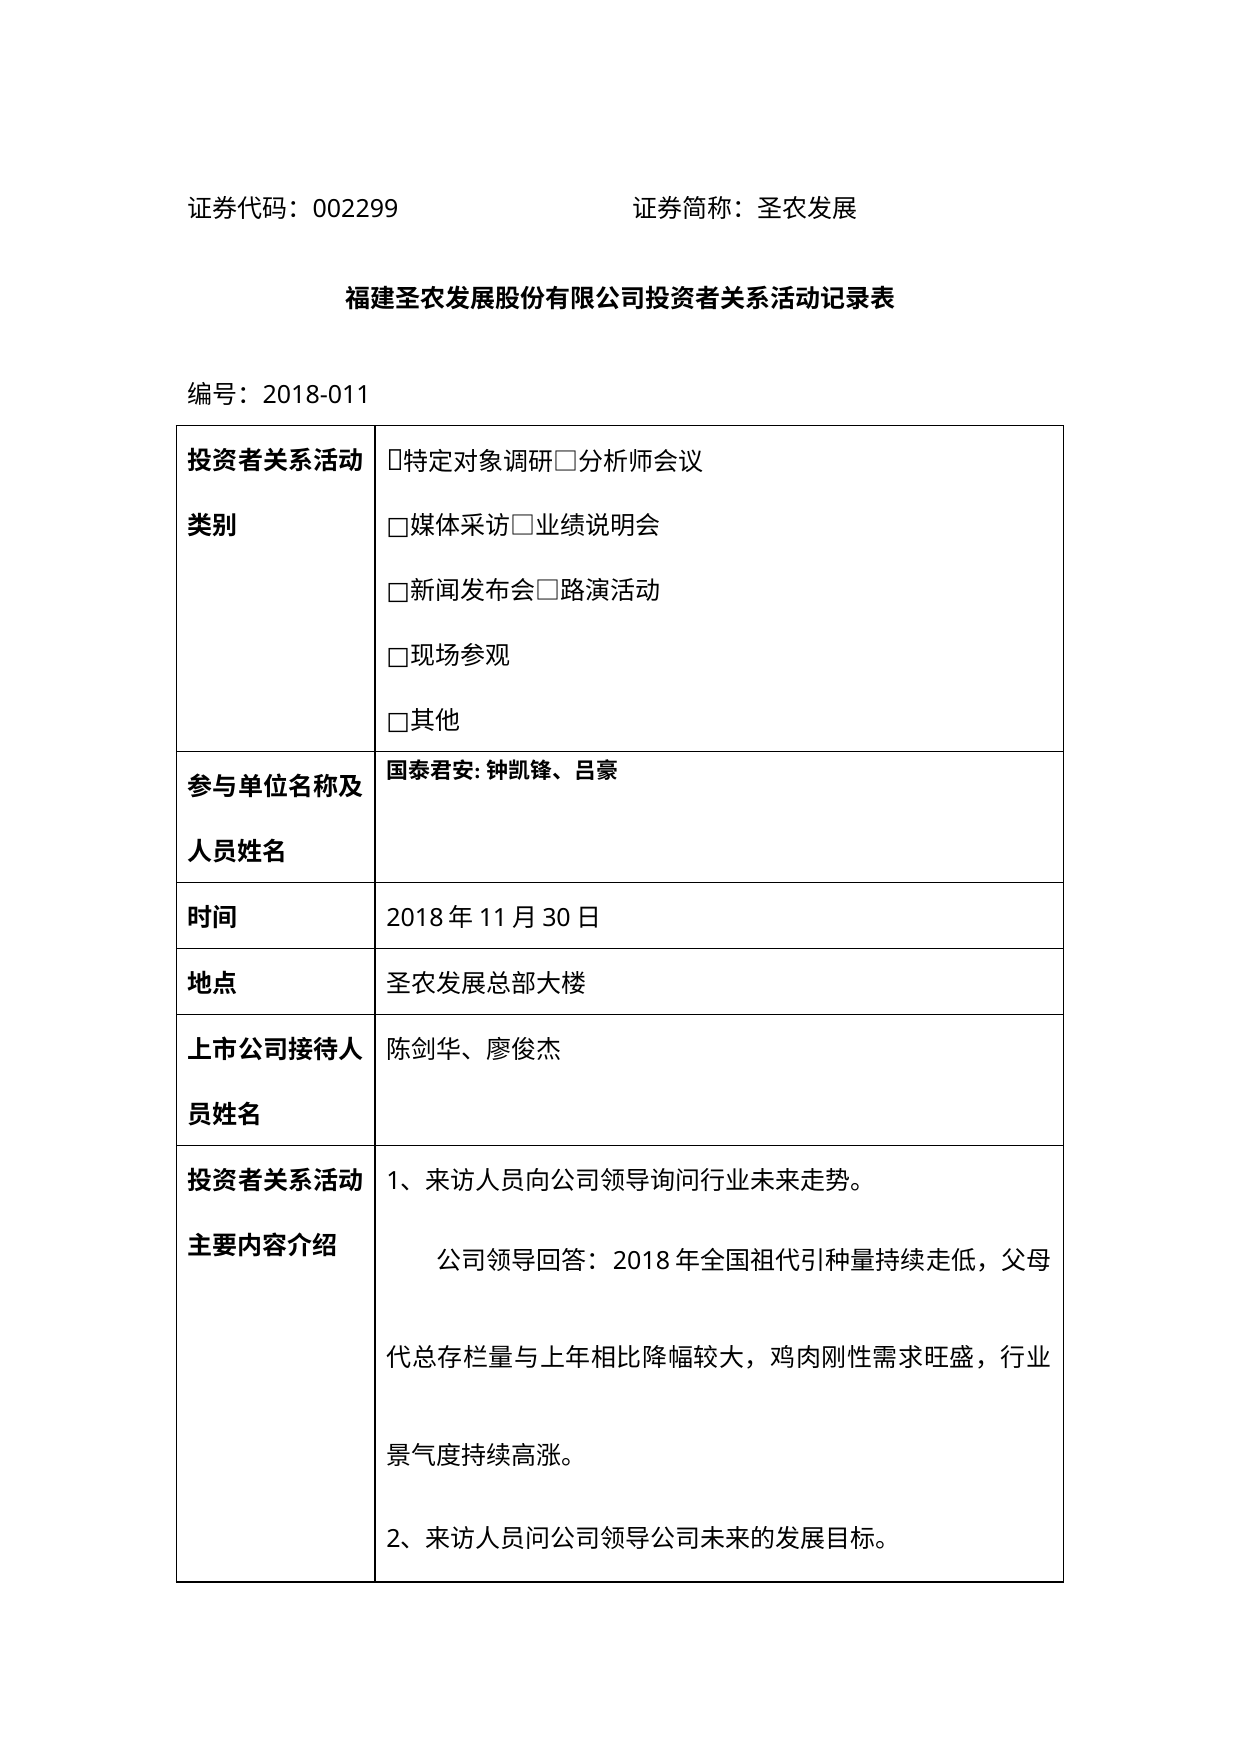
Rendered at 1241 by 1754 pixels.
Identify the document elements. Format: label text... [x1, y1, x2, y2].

table_cell 国泰君安: 钟凯锋、吕豪 [376, 752, 1063, 882]
text 福建圣农发展股份有限公司投资者关系活动记录表 [187, 264, 1053, 329]
table_cell 地点 [177, 949, 374, 1014]
table_header 投资者关系活动类别 [177, 426, 374, 751]
table_cell 上市公司接待人员姓名 [177, 1015, 374, 1145]
text 编号：2018-011 [187, 360, 1053, 425]
text 证券代码：002299 证券简称：圣农发展 [187, 174, 1053, 239]
table_cell 陈剑华、廖俊杰 [376, 1015, 1063, 1145]
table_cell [376, 1146, 1063, 1581]
table_header 特定对象调研□分析师会议 □媒体采访□业绩说明会 □新闻发布会□路演活动 □现场参观 □其他 [376, 426, 1063, 751]
table_cell 参与单位名称及人员姓名 [177, 752, 374, 882]
table_cell 2018年11月30日 [376, 883, 1063, 948]
table_cell 投资者关系活动主要内容介绍 [177, 1146, 374, 1581]
table_cell 圣农发展总部大楼 [376, 949, 1063, 1014]
table_cell 时间 [177, 883, 374, 948]
